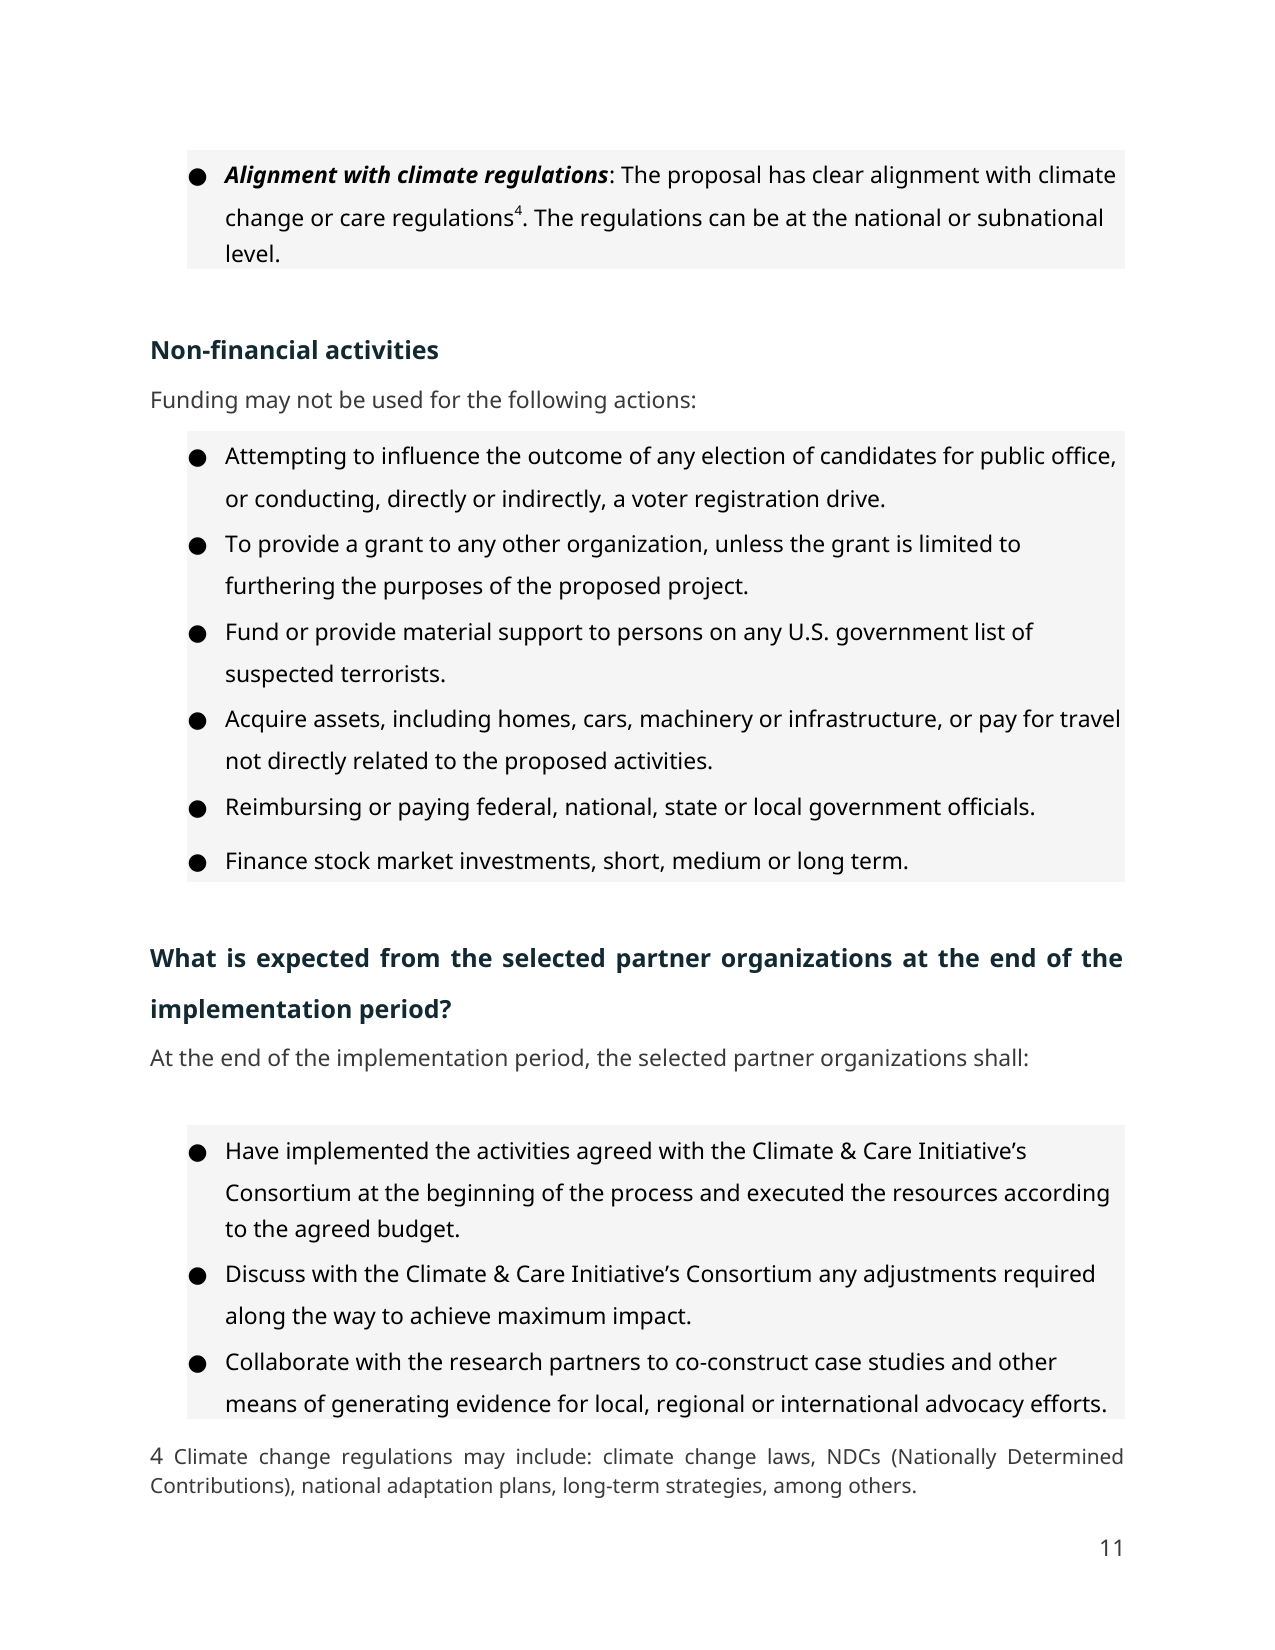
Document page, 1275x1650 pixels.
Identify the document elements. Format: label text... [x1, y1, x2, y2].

subtitle What is expected from the selected partner organizations at the end of the implementation period? [150, 940, 1125, 1025]
subtitle Non-financial activities [150, 333, 1125, 367]
list Reimbursing or paying federal, national, state or local government officials. [187, 781, 1125, 828]
list Collaborate with the research partners to co-construct case studies and other means of generating evidence for local, regional or international advocacy efforts. [187, 1336, 1125, 1419]
text At the end of the implementation period, the selected partner organizations shall: [150, 1042, 1125, 1073]
list Fund or provide material support to persons on any U.S. government list of suspected terrorists. [187, 606, 1125, 689]
list Have implemented the activities agreed with the Climate & Care Initiative’s Consortium at the beginning of the process and executed the resources according to the agreed budget. [187, 1125, 1125, 1244]
list Alignment with climate regulations: The proposal has clear alignment with climate change or care regulations. The regulations can be at the national or subnational level. [187, 150, 1125, 269]
list Finance stock market investments, short, medium or long term. [187, 835, 1125, 882]
list To provide a grant to any other organization, unless the grant is limited to furthering the purposes of the proposed project. [187, 518, 1125, 601]
text Funding may not be used for the following actions: [150, 384, 1125, 415]
list Attempting to influence the outcome of any election of candidates for public office, or conducting, directly or indirectly, a voter registration drive. [187, 431, 1125, 514]
list Acquire assets, including homes, cars, machinery or infrastructure, or pay for travel not directly related to the proposed activities. [187, 694, 1125, 777]
list Discuss with the Climate & Care Initiative’s Consortium any adjustments required along the way to achieve maximum impact. [187, 1249, 1125, 1332]
